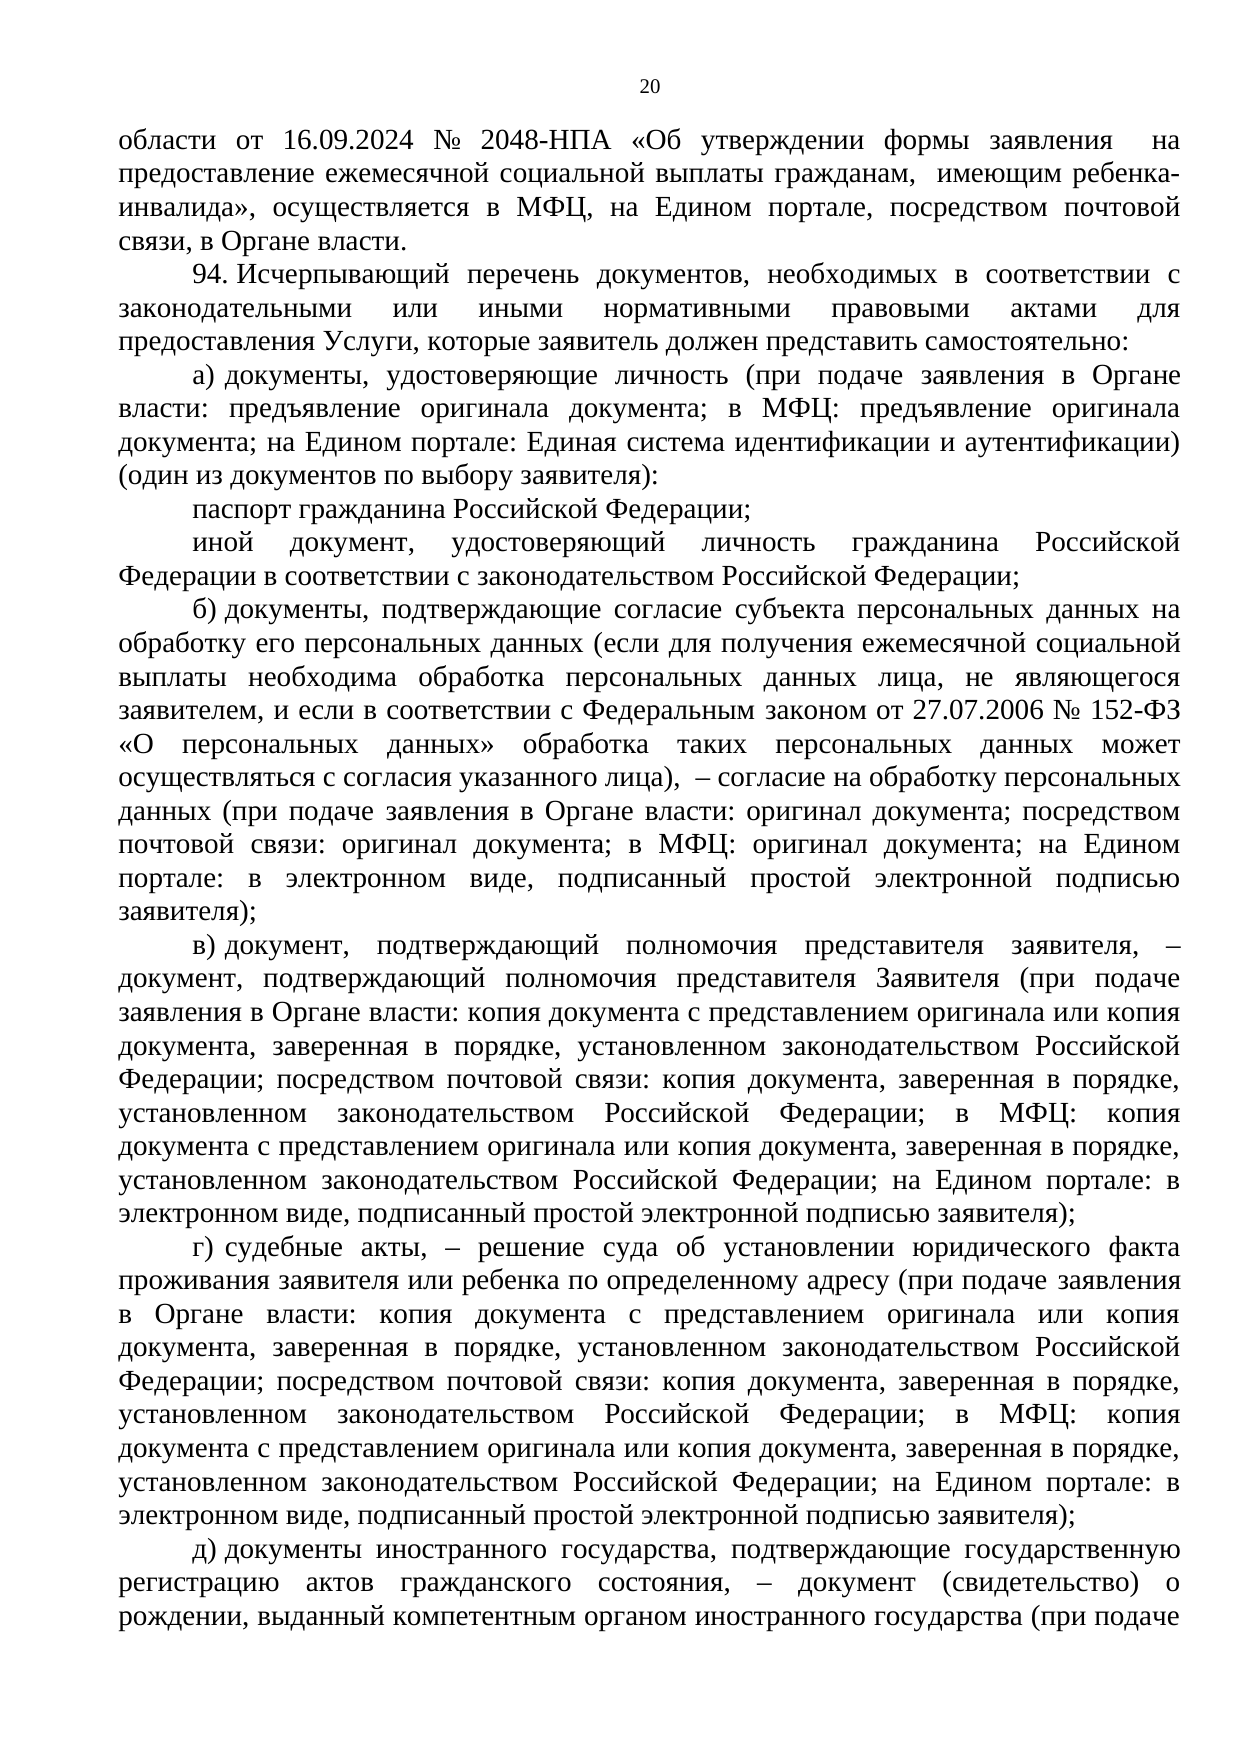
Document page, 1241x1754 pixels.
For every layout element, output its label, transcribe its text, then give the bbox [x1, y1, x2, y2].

list документ, подтверждающий полномочия представителя заявителя, – документ, подтверждающий полномочия представителя Заявителя (при подаче заявления в Органе власти: копия документа с представлением оригинала или копия документа, заверенная в порядке, установленном законодательством Российской Федерации; посредством почтовой связи: копия документа, заверенная в порядке, установленном законодательством Российской Федерации; в МФЦ: копия документа с представлением оригинала или копия документа, заверенная в порядке, установленном законодательством Российской Федерации; на Едином портале: в электронном виде, подписанный простой электронной подписью заявителя); [118, 927, 1181, 1229]
text паспорт гражданина Российской Федерации; [118, 491, 1181, 524]
list судебные акты, – решение суда об установлении юридического факта проживания заявителя или ребенка по определенному адресу (при подаче заявления в Органе власти: копия документа с представлением оригинала или копия документа, заверенная в порядке, установленном законодательством Российской Федерации; посредством почтовой связи: копия документа, заверенная в порядке, установленном законодательством Российской Федерации; в МФЦ: копия документа с представлением оригинала или копия документа, заверенная в порядке, установленном законодательством Российской Федерации; на Едином портале: в электронном виде, подписанный простой электронной подписью заявителя); [118, 1229, 1181, 1531]
list документы, удостоверяющие личность (при подаче заявления в Органе власти: предъявление оригинала документа; в МФЦ: предъявление оригинала документа; на Едином портале: Единая система идентификации и аутентификации) (один из документов по выбору заявителя): [118, 357, 1181, 491]
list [118, 122, 1181, 256]
list Исчерпывающий перечень документов, необходимых в соответствии с законодательными или иными нормативными правовыми актами для предоставления Услуги, которые заявитель должен представить самостоятельно: [118, 256, 1181, 357]
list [118, 1531, 1181, 1631]
text иной документ, удостоверяющий личность гражданина Российской Федерации в соответствии с законодательством Российской Федерации; [118, 524, 1181, 592]
list документы, подтверждающие согласие субъекта персональных данных на обработку его персональных данных (если для получения ежемесячной социальной выплаты необходима обработка персональных данных лица, не являющегося заявителем, и если в соответствии с Федеральным законом от 27.07.2006 № 152-ФЗ «О персональных данных» обработка таких персональных данных может осуществляться с согласия указанного лица), – согласие на обработку персональных данных (при подаче заявления в Органе власти: оригинал документа; посредством почтовой связи: оригинал документа; в МФЦ: оригинал документа; на Едином портале: в электронном виде, подписанный простой электронной подписью заявителя); [118, 592, 1181, 927]
